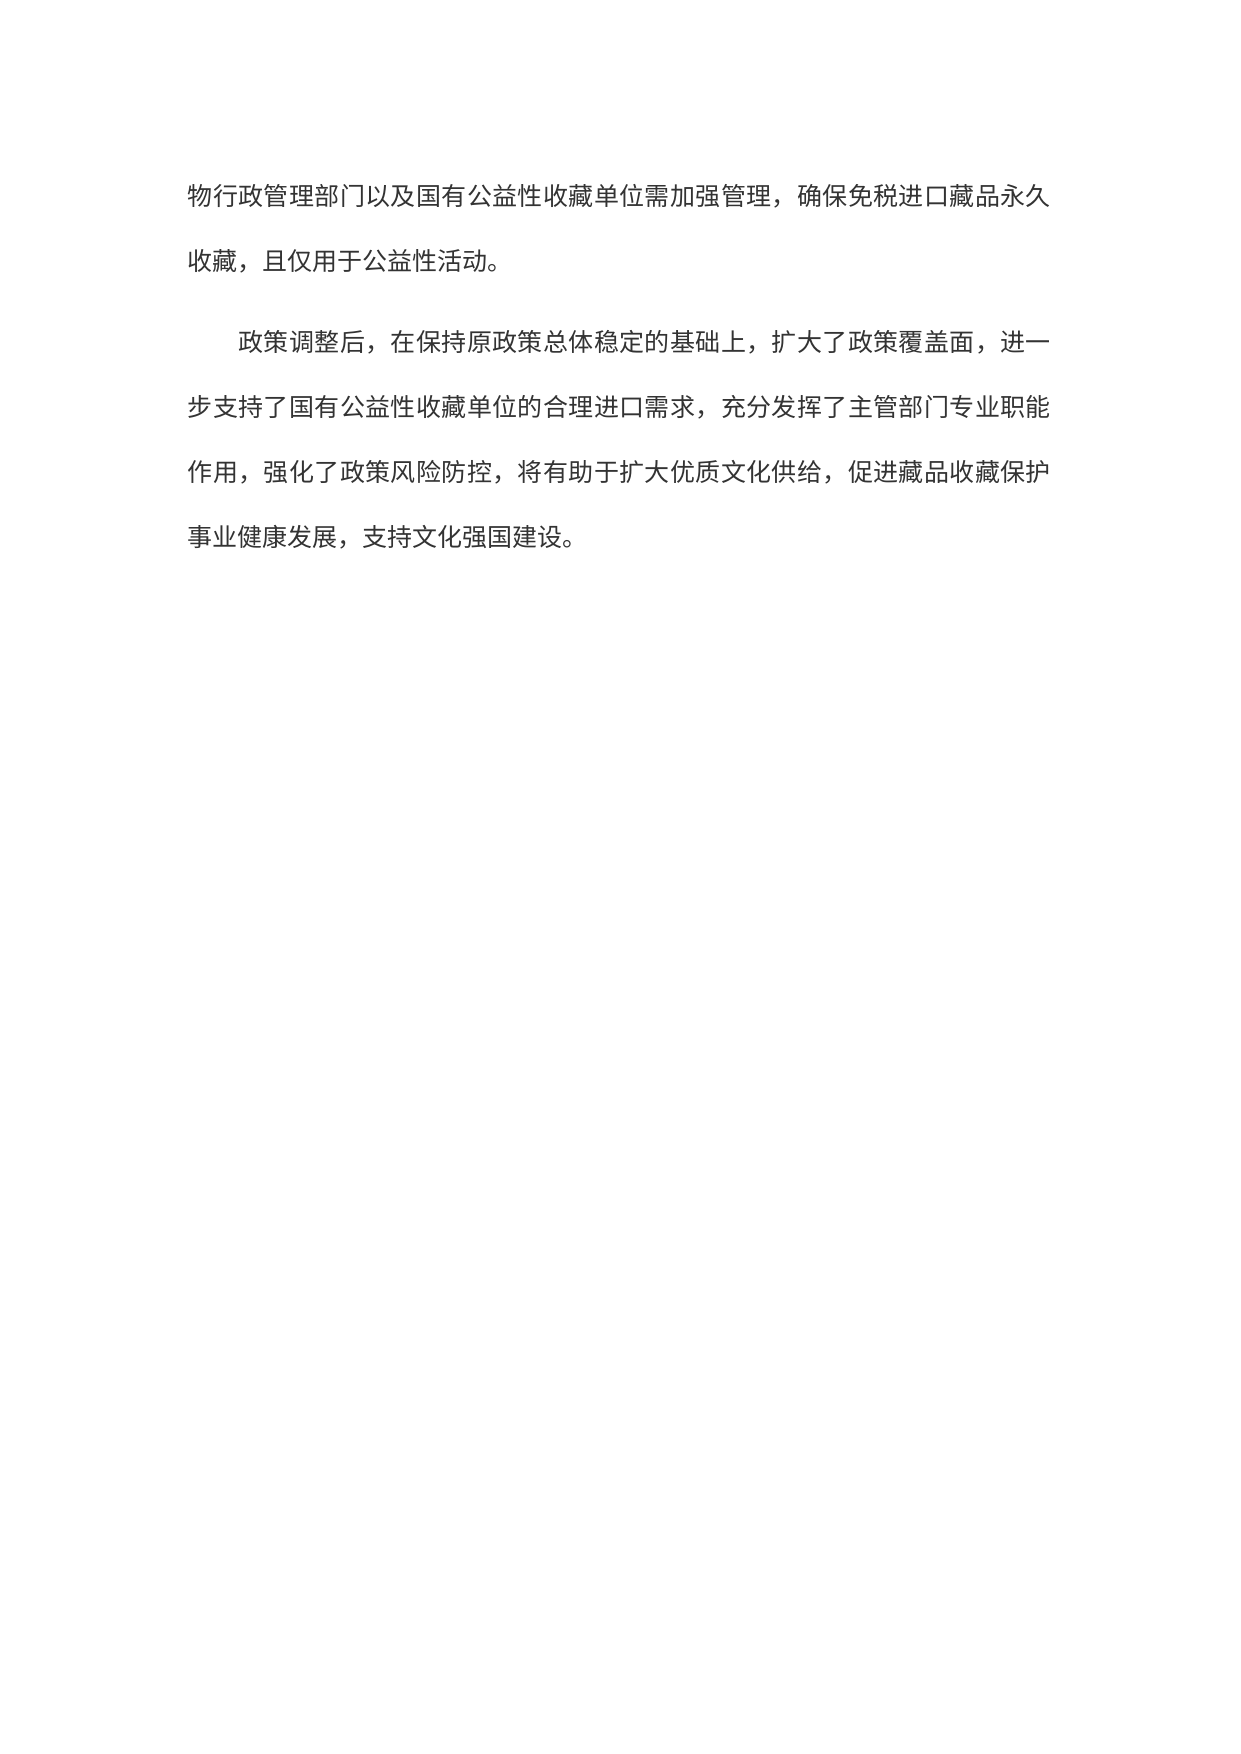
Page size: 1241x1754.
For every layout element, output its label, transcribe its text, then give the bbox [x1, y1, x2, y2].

text 政策调整后，在保持原政策总体稳定的基础上，扩大了政策覆盖面，进一步支持了国有公益性收藏单位的合理进口需求，充分发挥了主管部门专业职能作用，强化了政策风险防控，将有助于扩大优质文化供给，促进藏品收藏保护事业健康发展，支持文化强国建设。 [187, 308, 1053, 568]
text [187, 162, 1053, 292]
